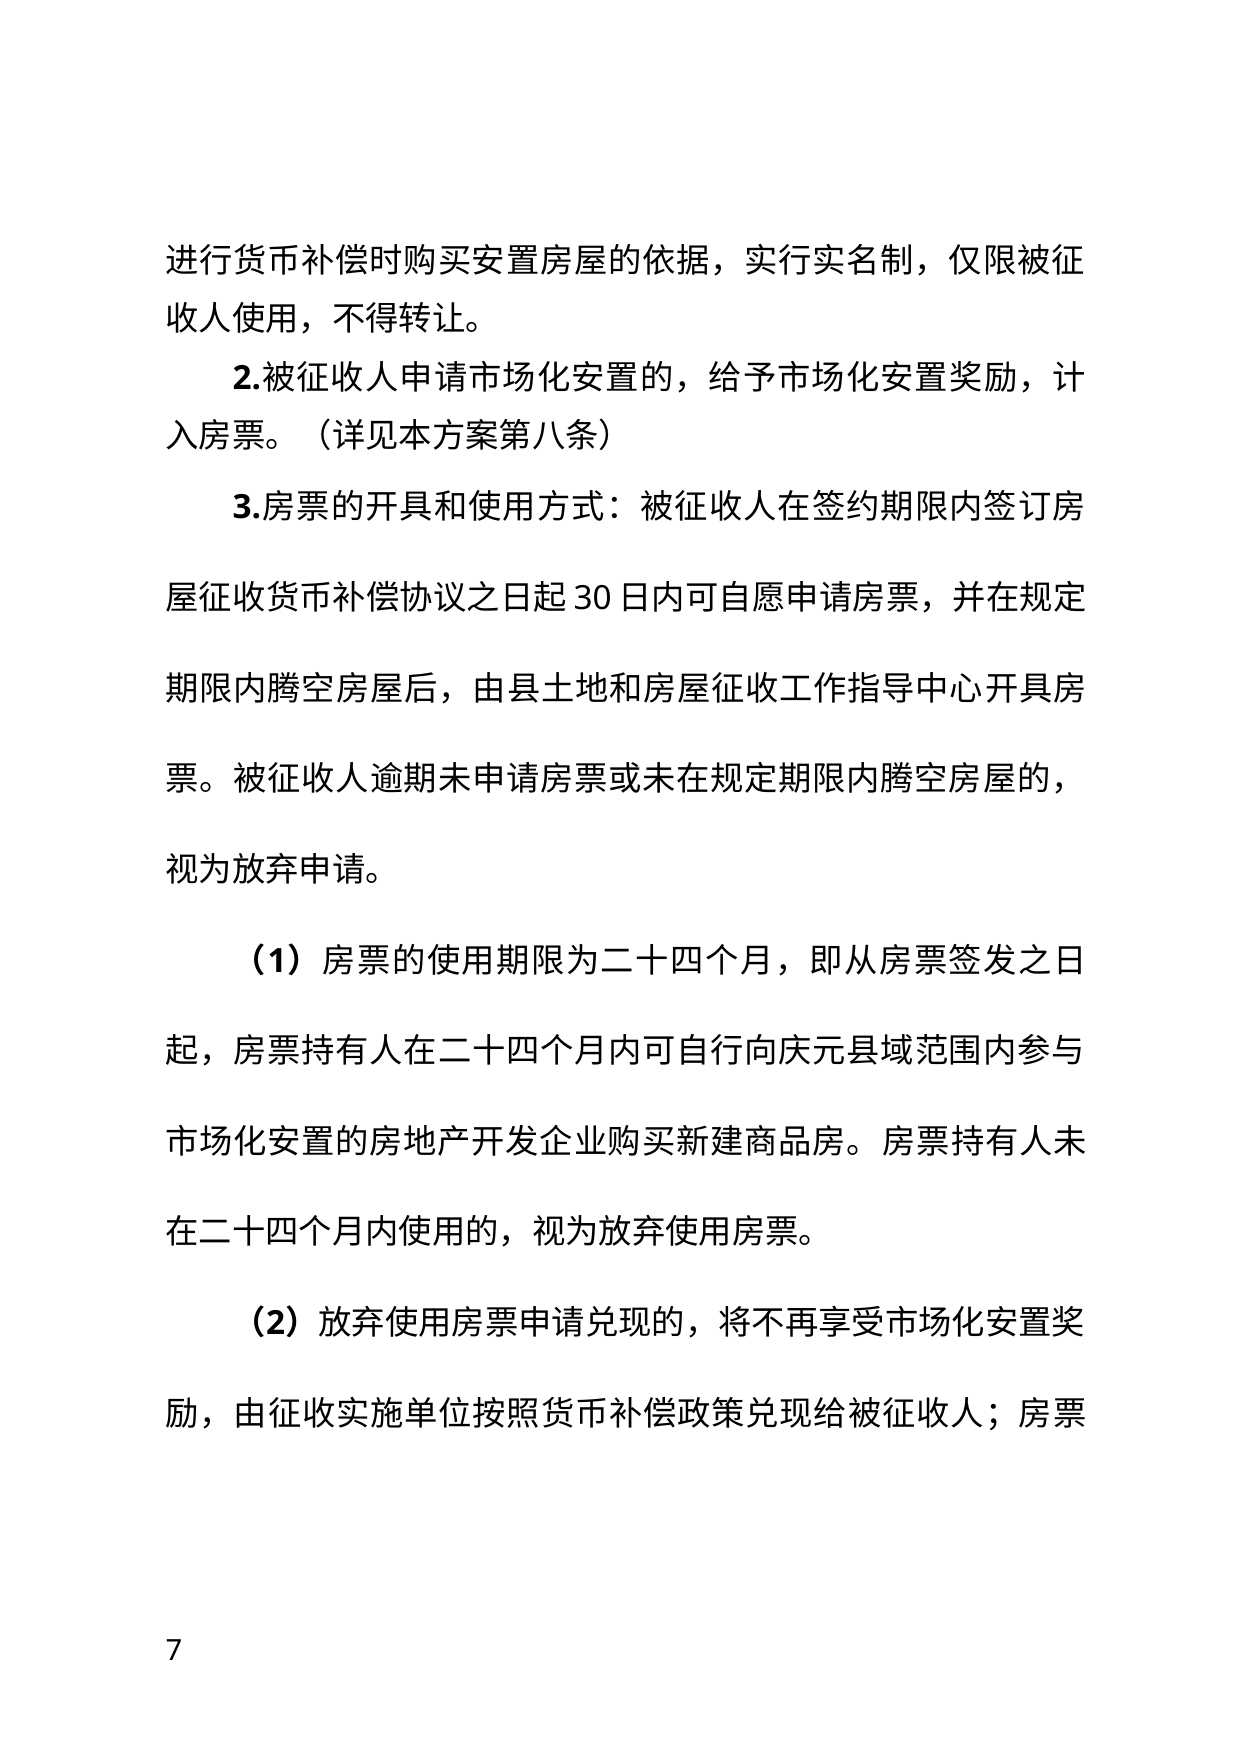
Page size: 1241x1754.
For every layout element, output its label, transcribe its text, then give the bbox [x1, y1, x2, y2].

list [165, 1275, 1087, 1456]
text 3.房票的开具和使用方式：被征收人在签约期限内签订房屋征收货币补偿协议之日起30日内可自愿申请房票，并在规定期限内腾空房屋后，由县土地和房屋征收工作指导中心开具房票。被征收人逾期未申请房票或未在规定期限内腾空房屋的，视为放弃申请。 [165, 459, 1087, 912]
text （1）房票的使用期限为二十四个月，即从房票签发之日起，房票持有人在二十四个月内可自行向庆元县域范围内参与市场化安置的房地产开发企业购买新建商品房。房票持有人未在二十四个月内使用的，视为放弃使用房票。 [165, 912, 1087, 1275]
text 2.被征收人申请市场化安置的，给予市场化安置奖励，计入房票。（详见本方案第八条） [165, 342, 1087, 459]
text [165, 226, 1087, 342]
